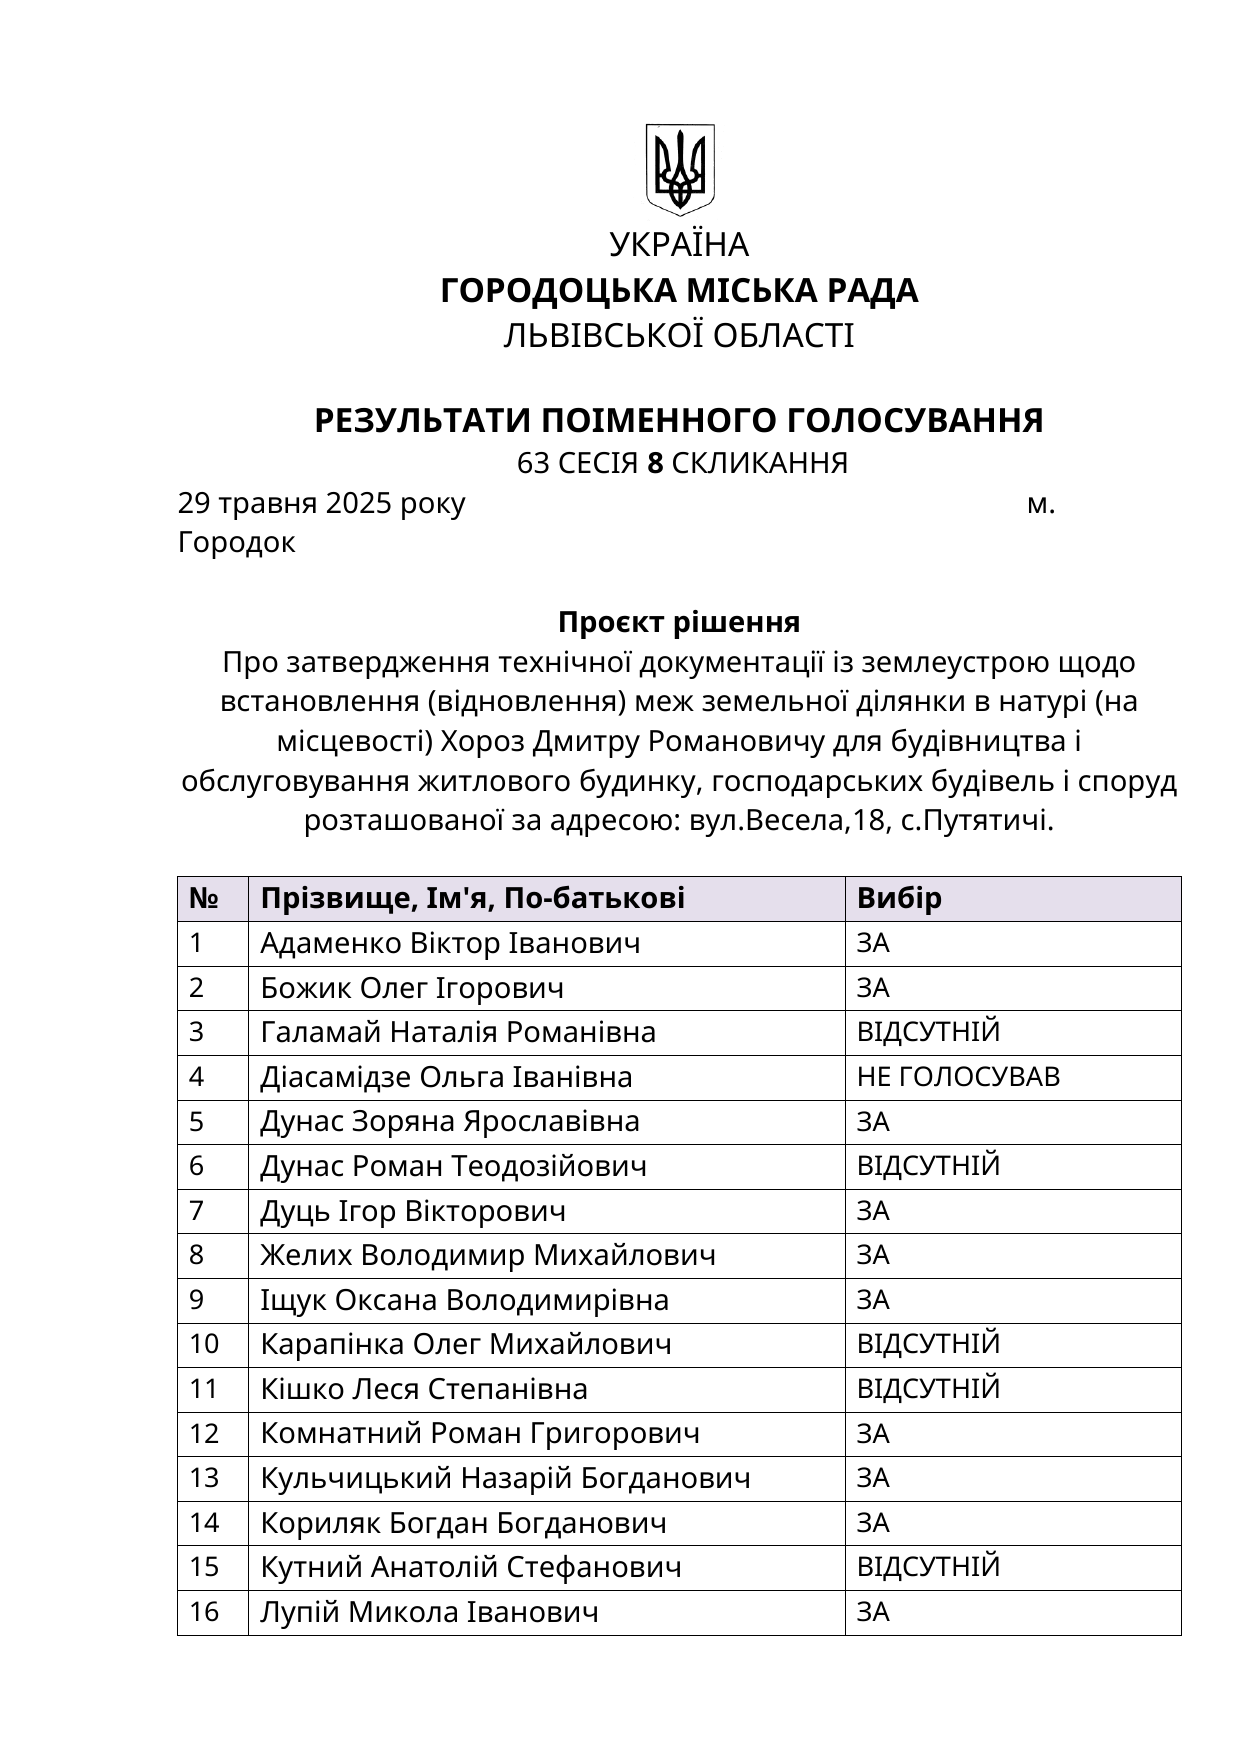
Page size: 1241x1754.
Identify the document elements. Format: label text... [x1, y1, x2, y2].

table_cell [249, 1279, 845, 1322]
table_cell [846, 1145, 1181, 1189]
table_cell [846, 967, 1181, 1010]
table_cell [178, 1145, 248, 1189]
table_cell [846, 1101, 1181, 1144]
text Про затвердження технічної документації із землеустрою щодо встановлення (відновлення) меж земельної ділянки в натурі (на місцевості) Хороз Дмитру Романовичу для будівництва і обслуговування житлового будинку, господарських будівель і споруд розташованої за адресою: вул.Весела,18, с.Путятичі. [177, 641, 1181, 839]
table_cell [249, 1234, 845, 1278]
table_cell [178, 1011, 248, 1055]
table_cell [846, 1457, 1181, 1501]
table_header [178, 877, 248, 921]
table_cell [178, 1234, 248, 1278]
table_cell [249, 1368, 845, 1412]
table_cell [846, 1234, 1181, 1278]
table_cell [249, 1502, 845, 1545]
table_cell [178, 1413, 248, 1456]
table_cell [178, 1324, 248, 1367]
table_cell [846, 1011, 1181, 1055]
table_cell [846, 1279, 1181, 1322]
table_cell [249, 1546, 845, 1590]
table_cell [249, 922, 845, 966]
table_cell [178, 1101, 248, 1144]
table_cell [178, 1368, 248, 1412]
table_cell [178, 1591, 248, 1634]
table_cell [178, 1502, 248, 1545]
text ГОРОДОЦЬКА МІСЬКА РАДА [177, 266, 1181, 312]
text РЕЗУЛЬТАТИ ПОІМЕННОГО ГОЛОСУВАННЯ [177, 397, 1181, 442]
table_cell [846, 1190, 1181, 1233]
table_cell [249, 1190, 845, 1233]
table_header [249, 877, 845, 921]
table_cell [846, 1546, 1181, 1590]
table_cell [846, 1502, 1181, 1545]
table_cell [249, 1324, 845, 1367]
text УКРАЇНА [177, 221, 1181, 266]
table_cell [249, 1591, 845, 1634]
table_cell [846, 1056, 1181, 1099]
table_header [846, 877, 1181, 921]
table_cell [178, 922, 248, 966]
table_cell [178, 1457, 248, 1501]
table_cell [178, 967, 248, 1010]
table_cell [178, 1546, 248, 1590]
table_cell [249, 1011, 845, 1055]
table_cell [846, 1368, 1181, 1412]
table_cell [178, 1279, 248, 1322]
picture [633, 118, 726, 221]
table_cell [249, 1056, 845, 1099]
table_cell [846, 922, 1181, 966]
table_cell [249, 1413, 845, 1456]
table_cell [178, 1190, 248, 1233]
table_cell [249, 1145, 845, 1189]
text 63 СЕСІЯ 8 СКЛИКАННЯ [177, 442, 1181, 482]
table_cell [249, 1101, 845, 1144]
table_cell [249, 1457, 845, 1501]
text 29 травня 2025 року м. Городок [177, 482, 1181, 561]
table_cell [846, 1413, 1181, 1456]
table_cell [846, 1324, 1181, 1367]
text Проєкт рішення [177, 601, 1181, 641]
text ЛЬВІВСЬКОЇ ОБЛАСТІ [177, 312, 1181, 357]
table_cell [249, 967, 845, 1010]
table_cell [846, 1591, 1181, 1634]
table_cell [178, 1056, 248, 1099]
